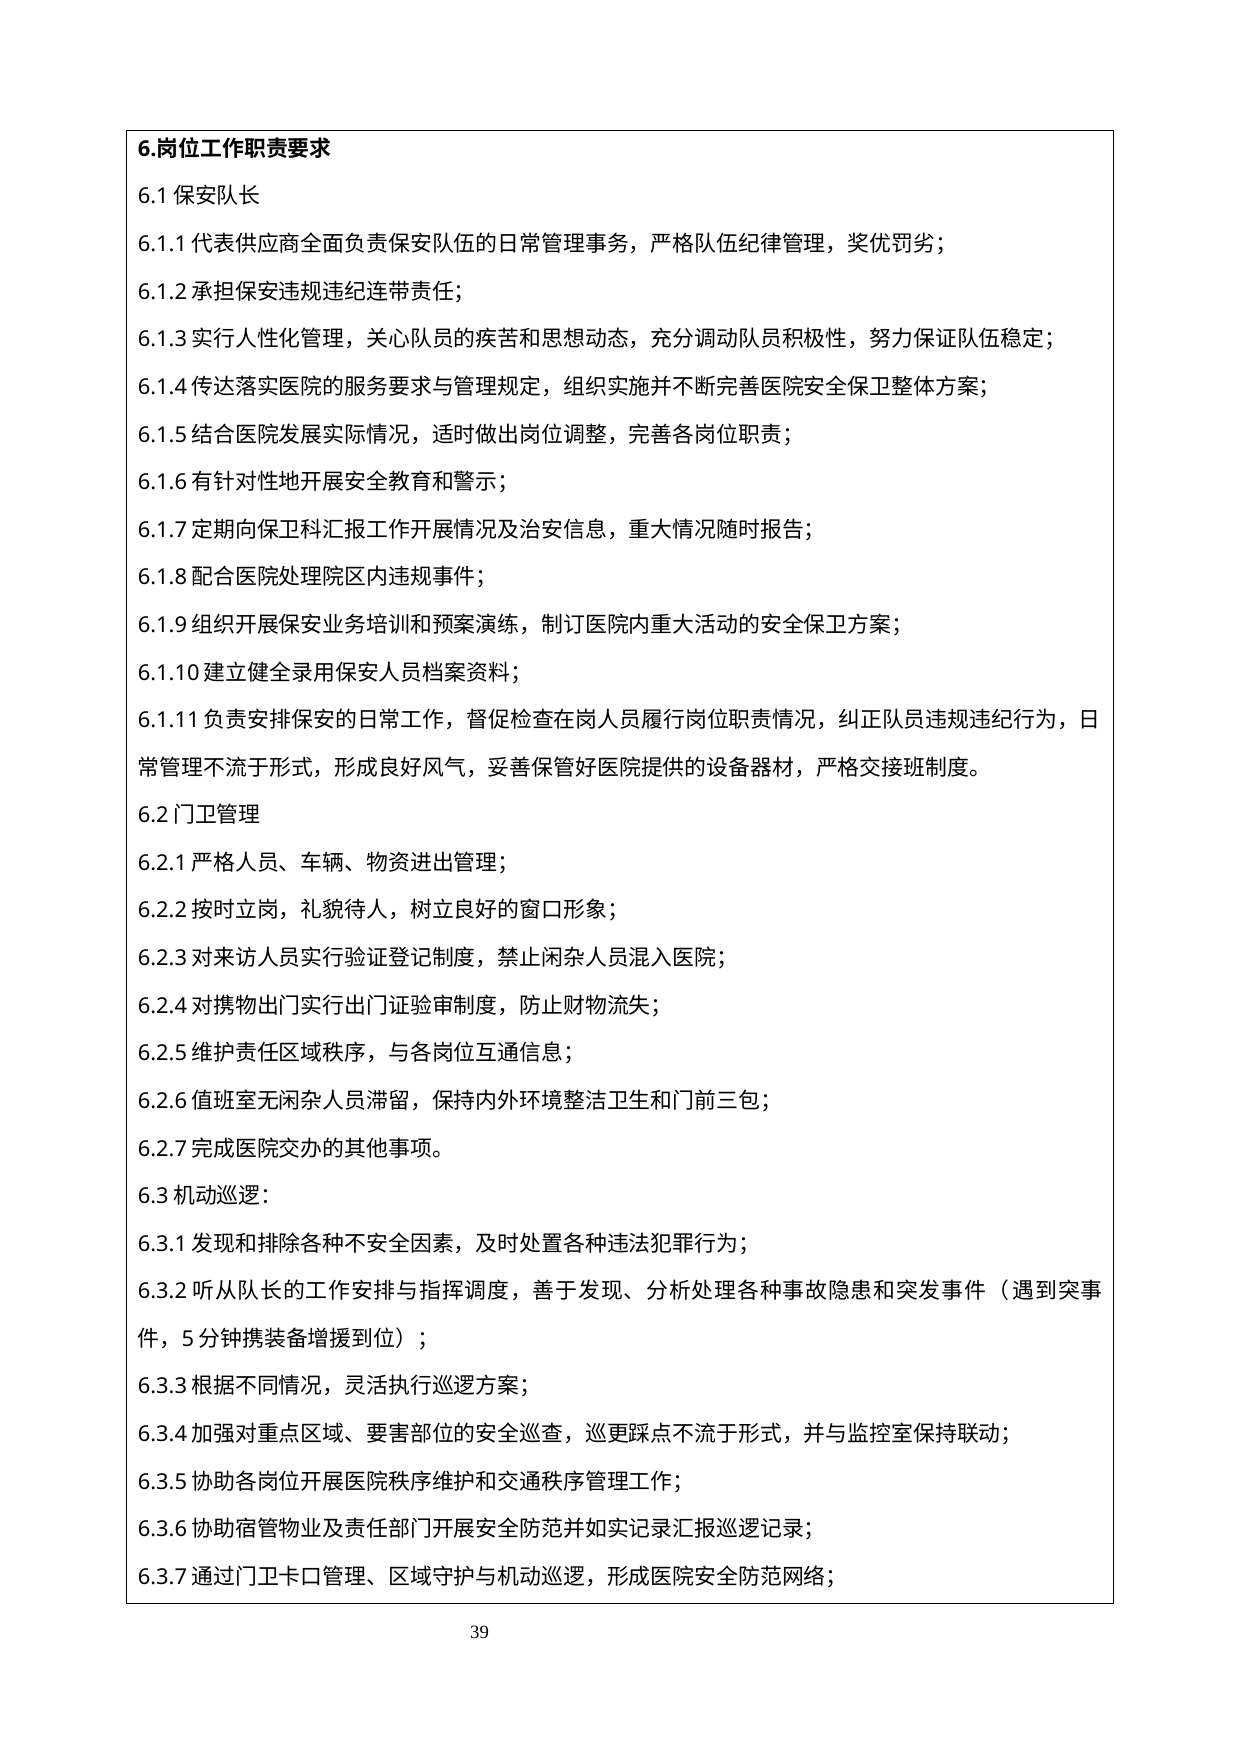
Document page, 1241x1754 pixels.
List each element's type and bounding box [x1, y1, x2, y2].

table_cell [127, 131, 1113, 1603]
